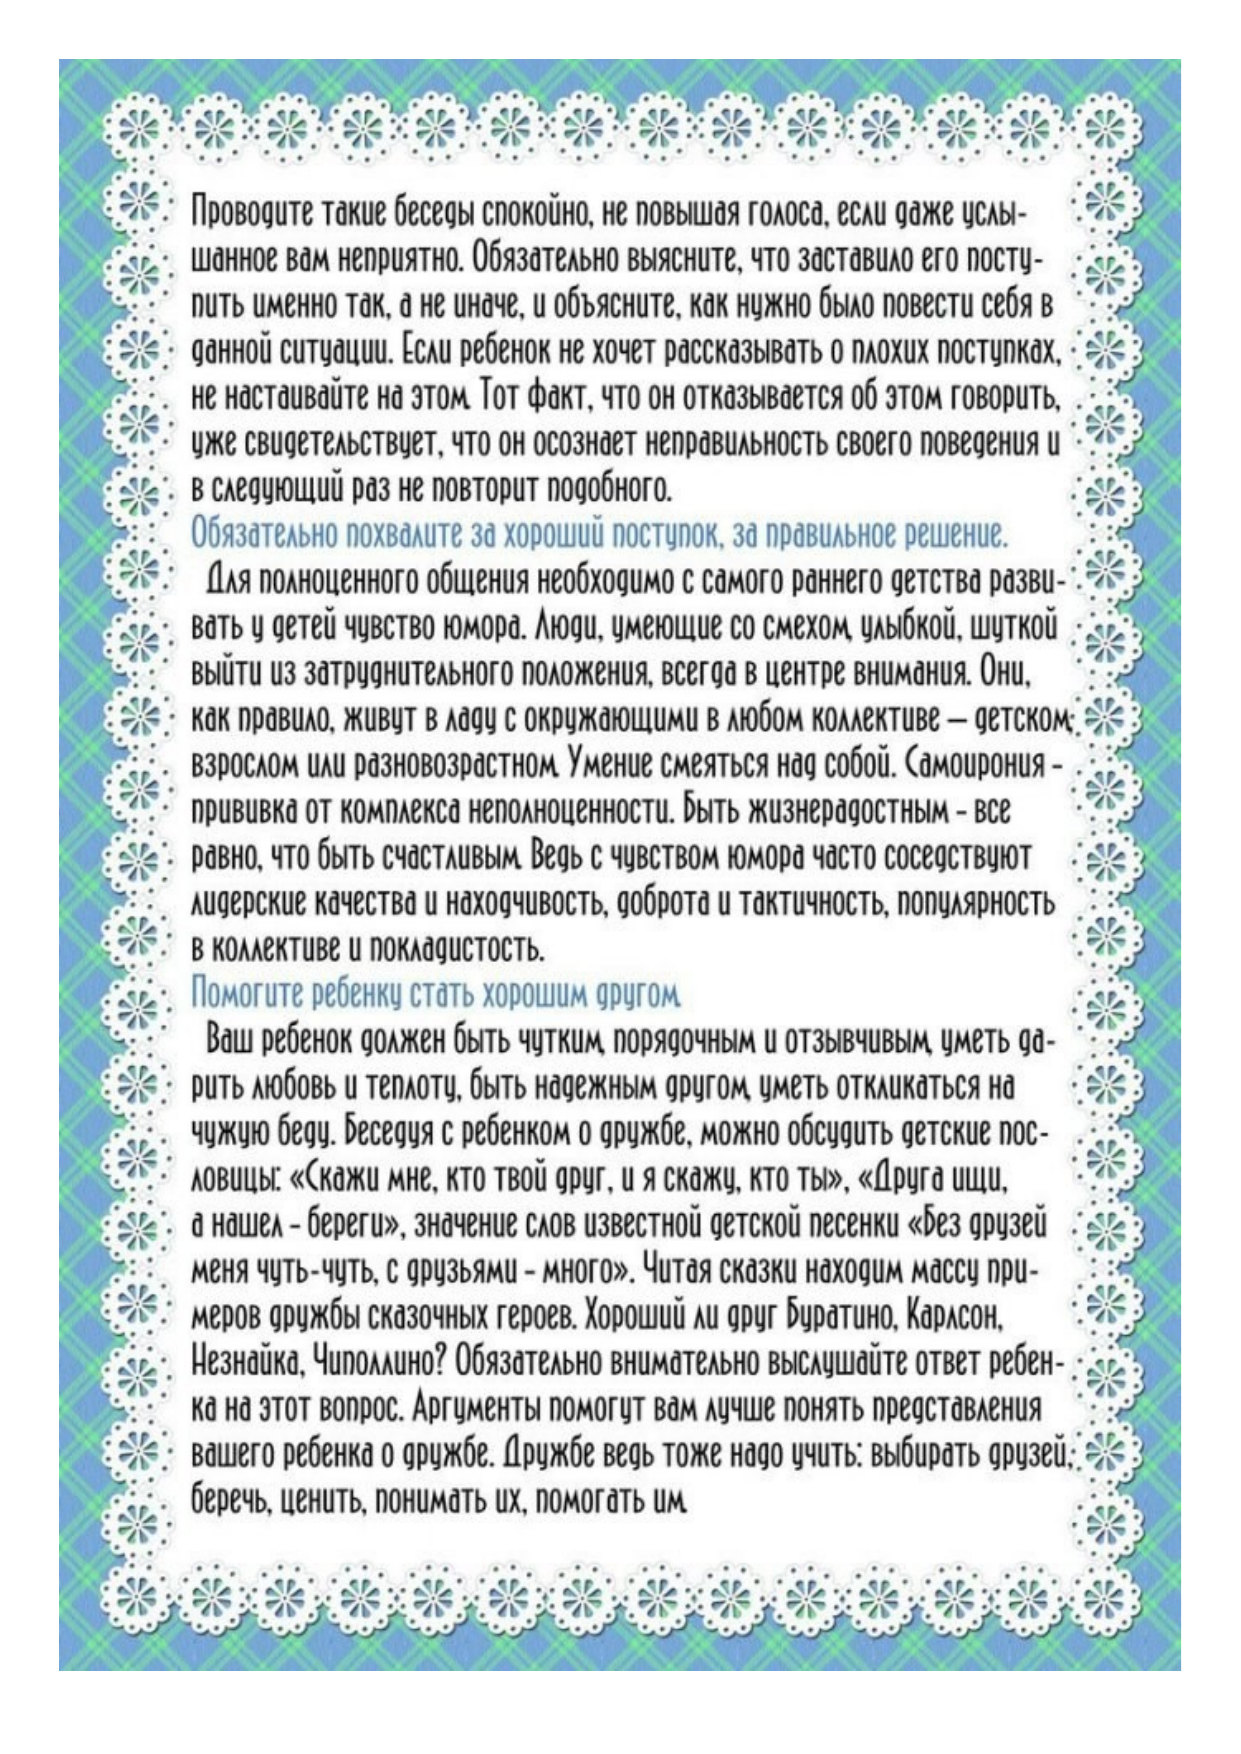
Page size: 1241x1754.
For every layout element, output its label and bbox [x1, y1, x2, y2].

picture [59, 59, 1182, 1671]
